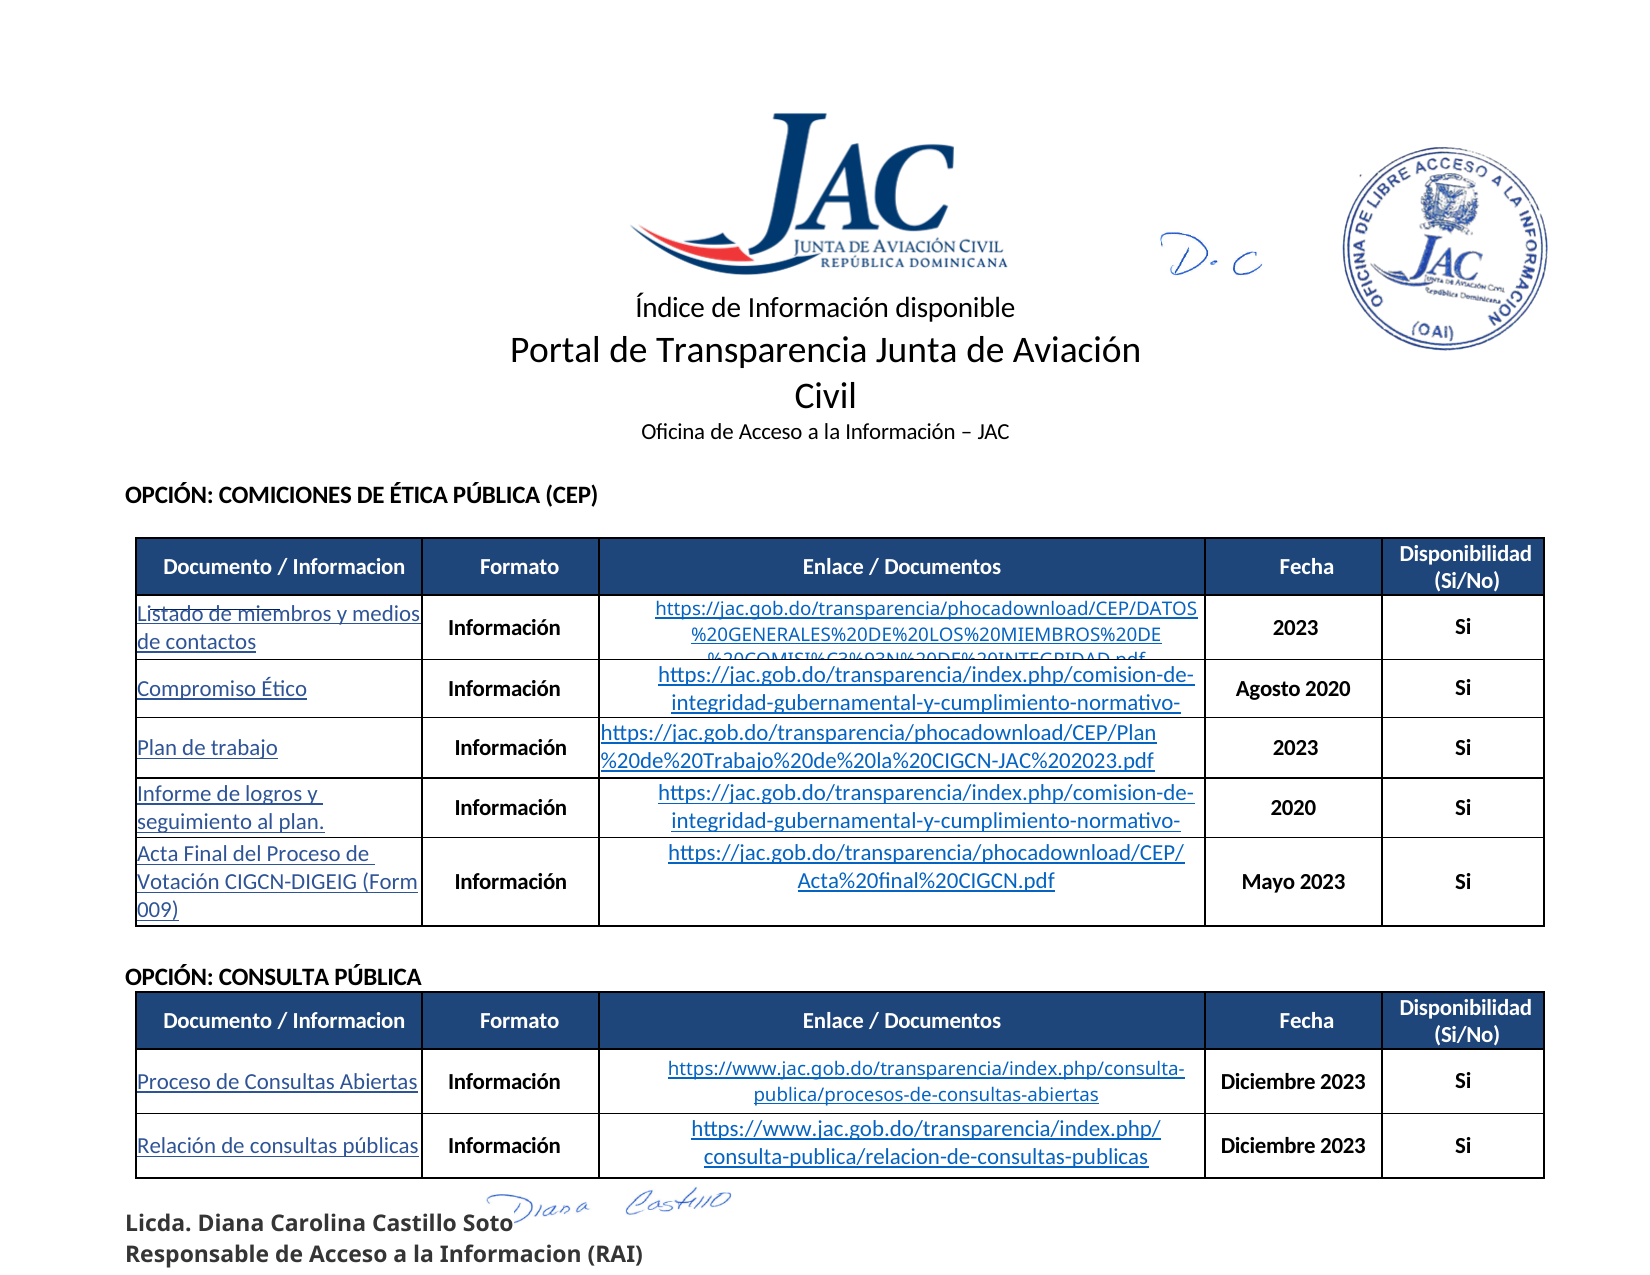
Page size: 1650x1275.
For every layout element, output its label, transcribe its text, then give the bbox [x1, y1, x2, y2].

table_cell Proceso de Consultas Abiertas [137, 1050, 421, 1112]
table_cell Mayo 2023 [1206, 838, 1381, 925]
table_cell https://www.jac.gob.do/transparencia/index.php/consulta-publica/relacion-de-consultas-publicas [600, 1114, 1204, 1177]
text Licda. Diana Carolina Castillo Soto Responsable de Acceso a la Informacion (RAI) Teléfono: 809-689-4167 Ext: 223 [514, 1207, 1521, 1269]
table_cell https://jac.gob.do/transparencia/phocadownload/CEP/Plan%20de%20Trabajo%20de%20la%20CIGCN-JAC%202023.pdf [600, 718, 1204, 777]
picture [1159, 231, 1264, 277]
table_cell Información [423, 596, 598, 658]
table_cell https://jac.gob.do/transparencia/phocadownload/CEP/Acta%20final%20CIGCN.pdf [600, 838, 1204, 925]
table_cell Si [1383, 779, 1543, 836]
text OPCIÓN: CONSULTA PÚBLICA [125, 961, 1521, 991]
table_cell Información [423, 838, 598, 925]
table_header Enlace / Documentos [600, 993, 1204, 1048]
table_cell https://www.jac.gob.do/transparencia/index.php/consulta-publica/procesos-de-consultas-abiertas [600, 1050, 1204, 1112]
table_cell 2023 [1206, 596, 1381, 658]
table_cell Si [1383, 838, 1543, 925]
table_cell Si [1383, 1050, 1543, 1112]
table_cell Acta Final del Proceso de Votación CIGCN-DIGEIG (Form 009) [137, 838, 421, 925]
table_cell Relación de consultas públicas [137, 1114, 421, 1177]
table_cell Informe de logros y seguimiento al plan. [137, 779, 421, 836]
text Portal de Transparencia Junta de Aviación Civil [478, 326, 1173, 417]
table_cell https://jac.gob.do/transparencia/index.php/comision-de-integridad-gubernamental-y-cumplimiento-normativo-cigcn/category/979-informe-de-logros-y-seguimiento-del-plan-de-la-cigcn [600, 779, 1204, 836]
table_cell https://jac.gob.do/transparencia/index.php/comision-de-integridad-gubernamental-y-cumplimiento-normativo-cigcn/category/777-compromiso-etico?download=1535:compromiso-etico [600, 660, 1204, 716]
table_header Fecha [1206, 993, 1381, 1048]
table_header Fecha [1206, 539, 1381, 594]
table_cell Información [423, 1050, 598, 1112]
table_cell Si [1383, 660, 1543, 716]
table_header Enlace / Documentos [600, 539, 1204, 594]
table_header Formato [423, 993, 598, 1048]
table_cell Diciembre 2023 [1206, 1050, 1381, 1112]
table_cell Plan de trabajo [137, 718, 421, 777]
table_header Documento / Informacion [137, 539, 421, 594]
table_cell Compromiso Ético [137, 660, 421, 716]
text OPCIÓN: COMICIONES DE ÉTICA PÚBLICA (CEP) [125, 479, 1521, 509]
picture [623, 105, 1023, 283]
table_cell Listado de miembros y medios de contactos [137, 624, 421, 658]
table_header Documento / Informacion [137, 993, 421, 1048]
table_cell Si [1383, 596, 1543, 658]
table_cell Información [423, 779, 598, 836]
table_cell Información [423, 718, 598, 777]
table_cell Si [1383, 718, 1543, 777]
text Oficina de Acceso a la Información – JAC [477, 417, 1173, 445]
table_header Formato [423, 539, 598, 594]
picture [486, 1186, 732, 1207]
text Índice de Información disponible [477, 289, 1173, 325]
table_header Disponibilidad (Si/No) [1383, 539, 1543, 594]
table_cell 2023 [1206, 718, 1381, 777]
table_cell Agosto 2020 [1206, 660, 1381, 716]
table_header Disponibilidad (Si/No) [1383, 993, 1543, 1048]
table_cell 2020 [1206, 779, 1381, 836]
table_cell Diciembre 2023 [1206, 1114, 1381, 1177]
table_cell Información [423, 1114, 598, 1177]
table_cell Si [1383, 1114, 1543, 1177]
picture [1339, 141, 1549, 354]
table_cell https://jac.gob.do/transparencia/phocadownload/CEP/DATOS%20GENERALES%20DE%20LOS%20MIEMBROS%20DE%20COMISI%C3%93N%20DE%20INTEGRIDAD.pdf [600, 596, 1204, 658]
table_cell Listado de miembros y medios de contactos [137, 596, 421, 623]
table_cell Información [423, 660, 598, 716]
